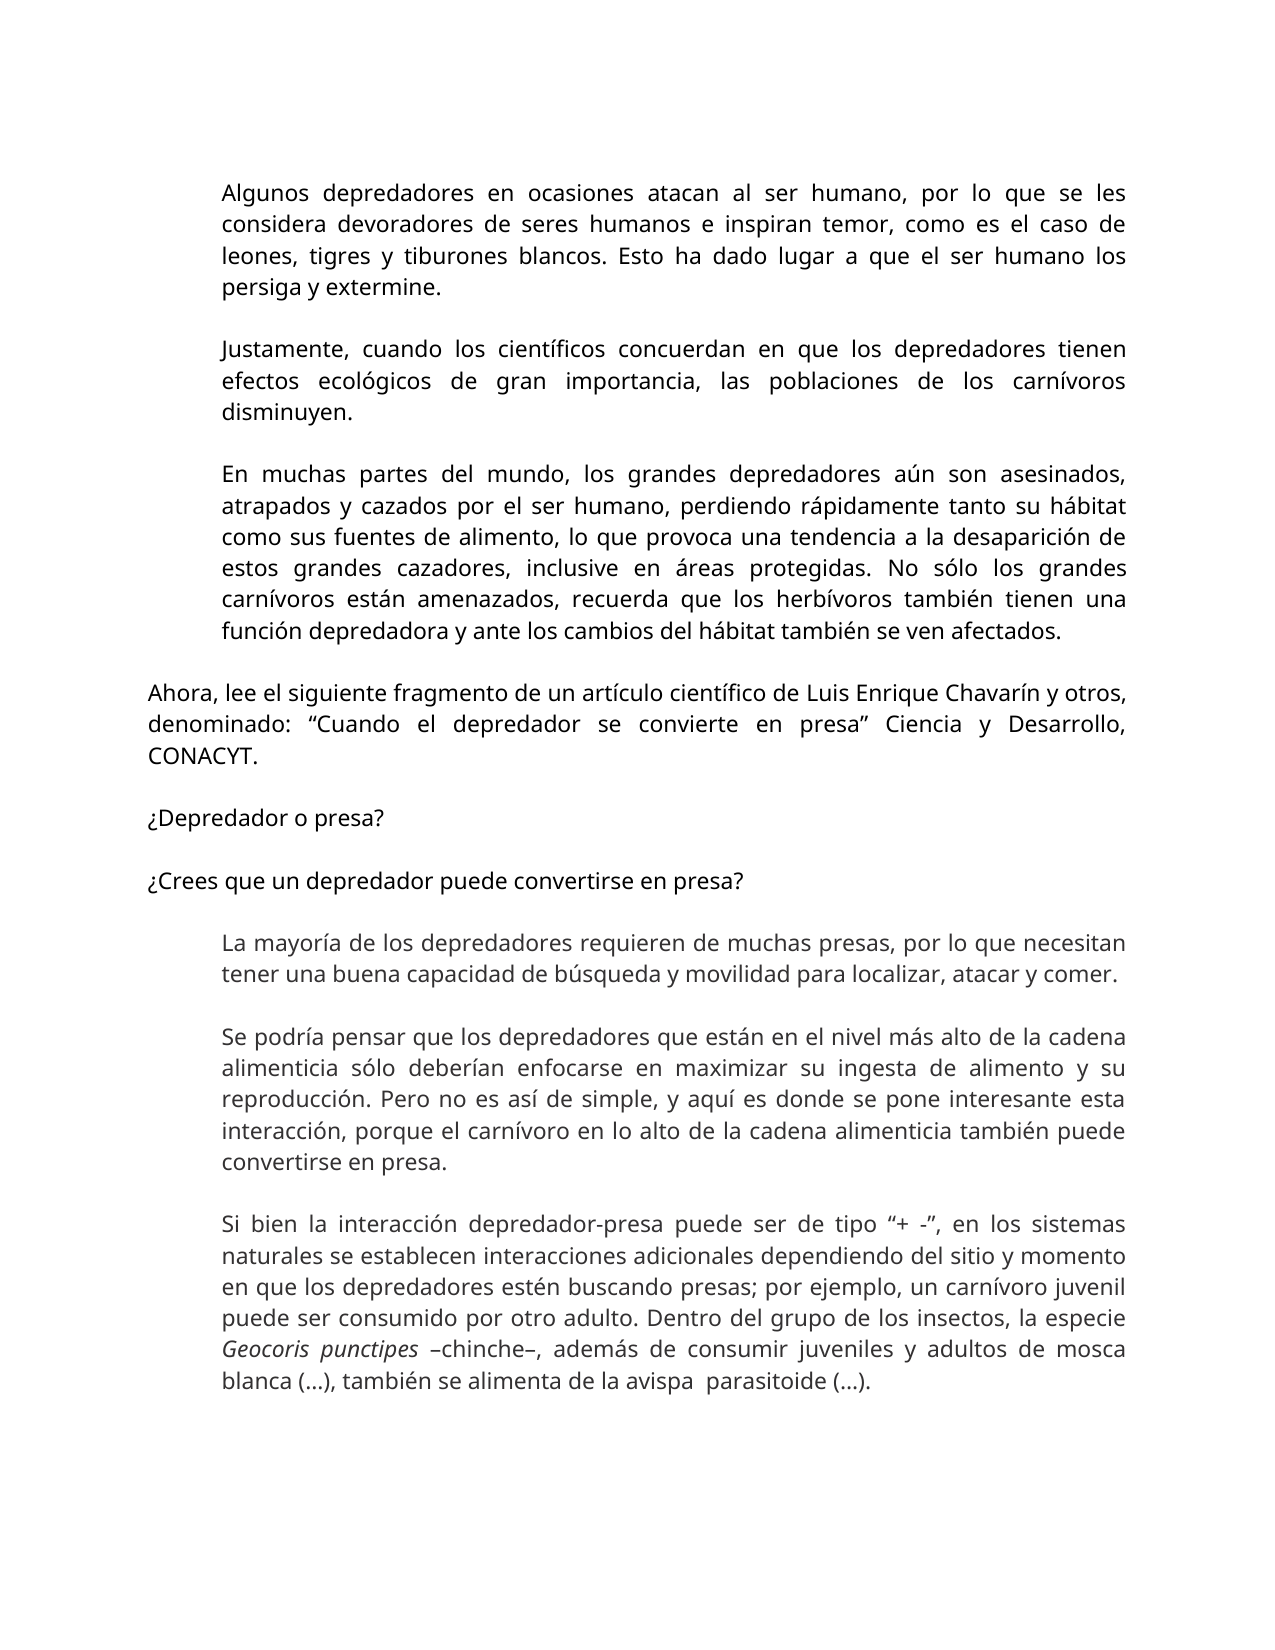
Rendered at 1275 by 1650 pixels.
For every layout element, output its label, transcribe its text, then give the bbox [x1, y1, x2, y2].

text En muchas partes del mundo, los grandes depredadores aún son asesinados, atrapados y cazados por el ser humano, perdiendo rápidamente tanto su hábitat como sus fuentes de alimento, lo que provoca una tendencia a la desaparición de estos grandes cazadores, inclusive en áreas protegidas. No sólo los grandes carnívoros están amenazados, recuerda que los herbívoros también tienen una función depredadora y ante los cambios del hábitat también se ven afectados. [221, 552, 1127, 646]
text Ahora, lee el siguiente fragmento de un artículo científico de Luis Enrique Chavarín y otros, denominado: “Cuando el depredador se convierte en presa” Ciencia y Desarrollo, CONACYT. [148, 677, 1127, 771]
text Justamente, cuando los científicos concuerdan en que los depredadores tienen efectos ecológicos de gran importancia, las poblaciones de los carnívoros disminuyen. [221, 333, 1127, 427]
text Si bien la interacción depredador-presa puede ser de tipo “+ -”, en los sistemas naturales se establecen interacciones adicionales dependiendo del sitio y momento en que los depredadores estén buscando presas; por ejemplo, un carnívoro juvenil puede ser consumido por otro adulto. Dentro del grupo de los insectos, la especie Geocoris punctipes –chinche–, además de consumir juveniles y adultos de mosca blanca (…), también se alimenta de la avispa parasitoide (…). [221, 1208, 1127, 1396]
text Algunos depredadores en ocasiones atacan al ser humano, por lo que se les considera devoradores de seres humanos e inspiran temor, como es el caso de leones, tigres y tiburones blancos. Esto ha dado lugar a que el ser humano los persiga y extermine. [221, 177, 1127, 302]
text ¿Depredador o presa? [148, 802, 1127, 833]
text ¿Crees que un depredador puede convertirse en presa? [148, 865, 1127, 896]
text La mayoría de los depredadores requieren de muchas presas, por lo que necesitan tener una buena capacidad de búsqueda y movilidad para localizar, atacar y comer. [221, 927, 1127, 990]
text Se podría pensar que los depredadores que están en el nivel más alto de la cadena alimenticia sólo deberían enfocarse en maximizar su ingesta de alimento y su reproducción. Pero no es así de simple, y aquí es donde se pone interesante esta interacción, porque el carnívoro en lo alto de la cadena alimenticia también puede convertirse en presa. [221, 1021, 1127, 1177]
text En muchas partes del mundo, los grandes depredadores aún son asesinados, atrapados y cazados por el ser humano, perdiendo rápidamente tanto su hábitat como sus fuentes de alimento, lo que provoca una tendencia a la desaparición de estos grandes cazadores, inclusive en áreas protegidas. No sólo los grandes carnívoros están amenazados, recuerda que los herbívoros también tienen una función depredadora y ante los cambios del hábitat también se ven afectados. [221, 458, 1127, 521]
